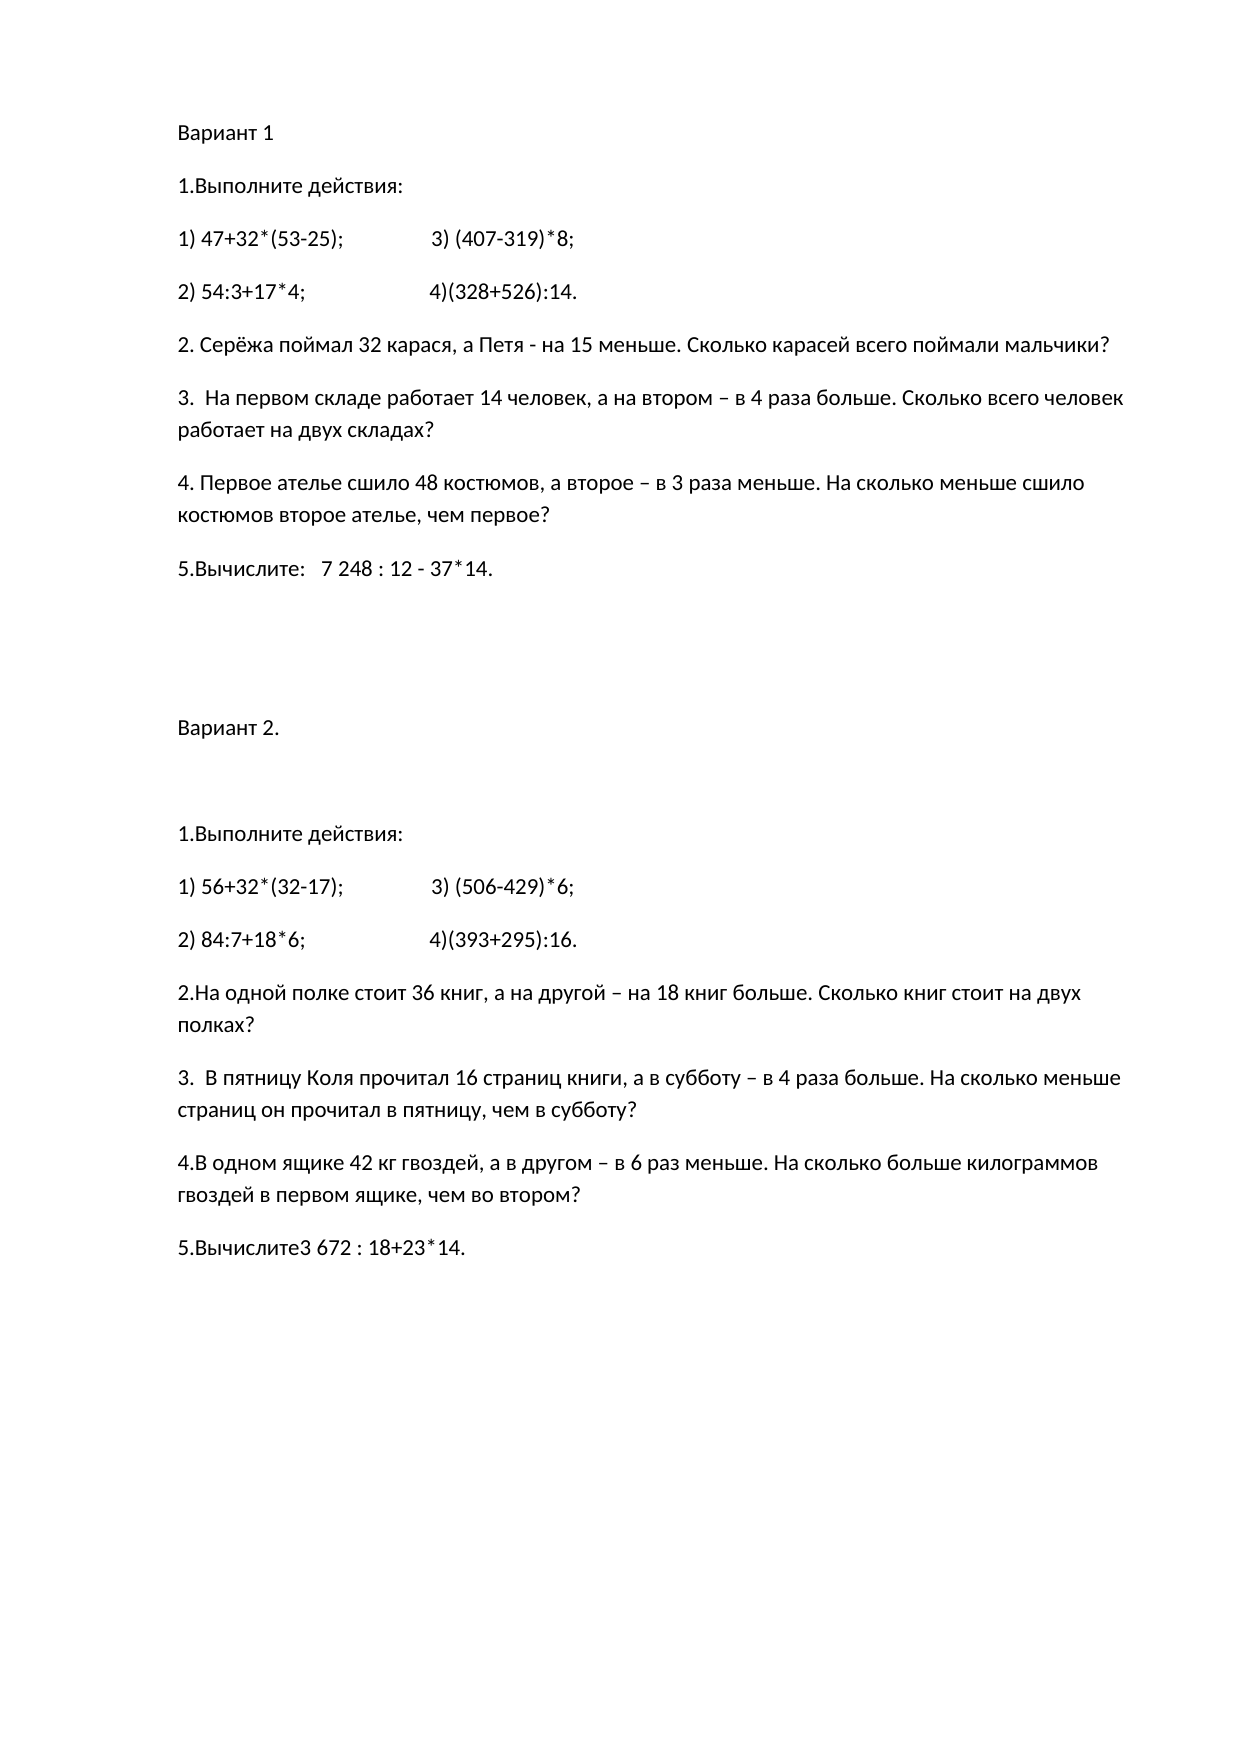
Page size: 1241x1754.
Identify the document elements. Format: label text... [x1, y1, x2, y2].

text 2) 84:7+18*6; 4)(393+295):16. [177, 925, 1152, 953]
text 1.Выполните действия: [177, 171, 1152, 199]
text 5.Вычислите: 7 248 : 12 - 37*14. [177, 554, 1152, 582]
text 5.Вычислите3 672 : 18+23*14. [177, 1233, 1152, 1261]
text 1) 47+32*(53-25); 3) (407-319)*8; [177, 224, 1152, 252]
text Вариант 2. [177, 713, 1152, 741]
text 3. В пятницу Коля прочитал 16 страниц книги, а в субботу – в 4 раза больше. На сколько меньше страниц он прочитал в пятницу, чем в субботу? [177, 1063, 1152, 1123]
text 4.В одном ящике 42 кг гвоздей, а в другом – в 6 раз меньше. На сколько больше килограммов гвоздей в первом ящике, чем во втором? [177, 1148, 1152, 1208]
text 4. Первое ателье сшило 48 костюмов, а второе – в 3 раза меньше. На сколько меньше сшило костюмов второе ателье, чем первое? [177, 468, 1152, 529]
text 2) 54:3+17*4; 4)(328+526):14. [177, 277, 1152, 305]
text 1) 56+32*(32-17); 3) (506-429)*6; [177, 872, 1152, 900]
text 1.Выполните действия: [177, 819, 1152, 847]
text 2.На одной полке стоит 36 книг, а на другой – на 18 книг больше. Сколько книг стоит на двух полках? [177, 978, 1152, 1038]
text Вариант 1 [177, 118, 1152, 146]
text 2. Серёжа поймал 32 карася, а Петя - на 15 меньше. Сколько карасей всего поймали мальчики? [177, 330, 1152, 358]
text 3. На первом складе работает 14 человек, а на втором – в 4 раза больше. Сколько всего человек работает на двух складах? [177, 383, 1152, 443]
